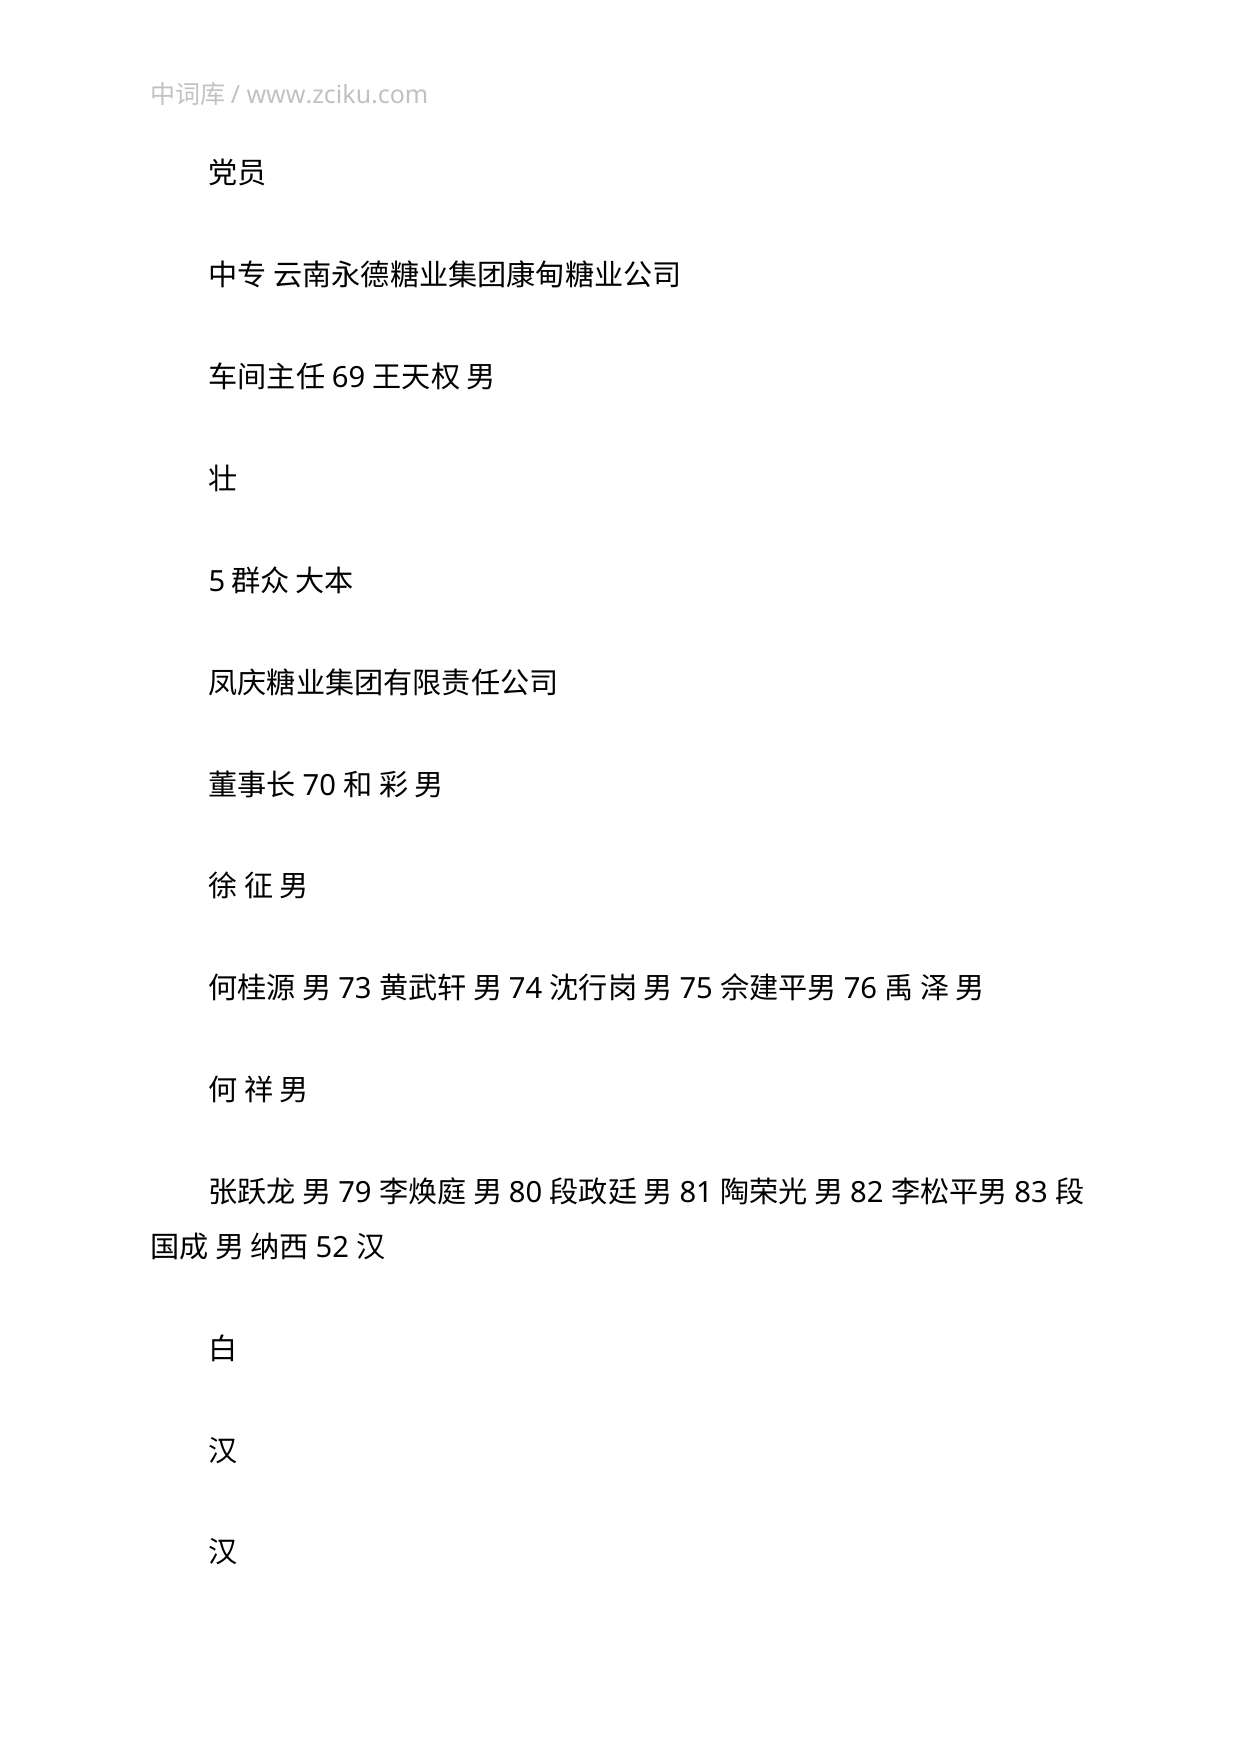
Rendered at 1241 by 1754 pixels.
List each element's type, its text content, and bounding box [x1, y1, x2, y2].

text 车间主任 69 王天权 男 [150, 353, 1090, 396]
text 白 [150, 1326, 1090, 1368]
text 党员 [150, 150, 1090, 192]
text 凤庆糖业集团有限责任公司 [150, 659, 1090, 702]
text 5群众 大本 [150, 557, 1090, 600]
text 汉 [150, 1427, 1090, 1469]
text 汉 [150, 1529, 1090, 1571]
text 董事长 70 和 彩 男 [150, 761, 1090, 803]
text 壮 [150, 456, 1090, 498]
text 何 祥 男 [150, 1067, 1090, 1109]
text 何桂源 男 73 黄武轩 男 74 沈行岗 男 75 佘建平男 76 禹 泽 男 [150, 965, 1090, 1007]
text 中专 云南永德糖业集团康甸糖业公司 [150, 252, 1090, 294]
text 徐 征 男 [150, 863, 1090, 905]
text 张跃龙 男 79 李焕庭 男 80 段政廷 男 81 陶荣光 男 82 李松平男 83 段国成 男 纳西 52 汉 [150, 1168, 1090, 1266]
